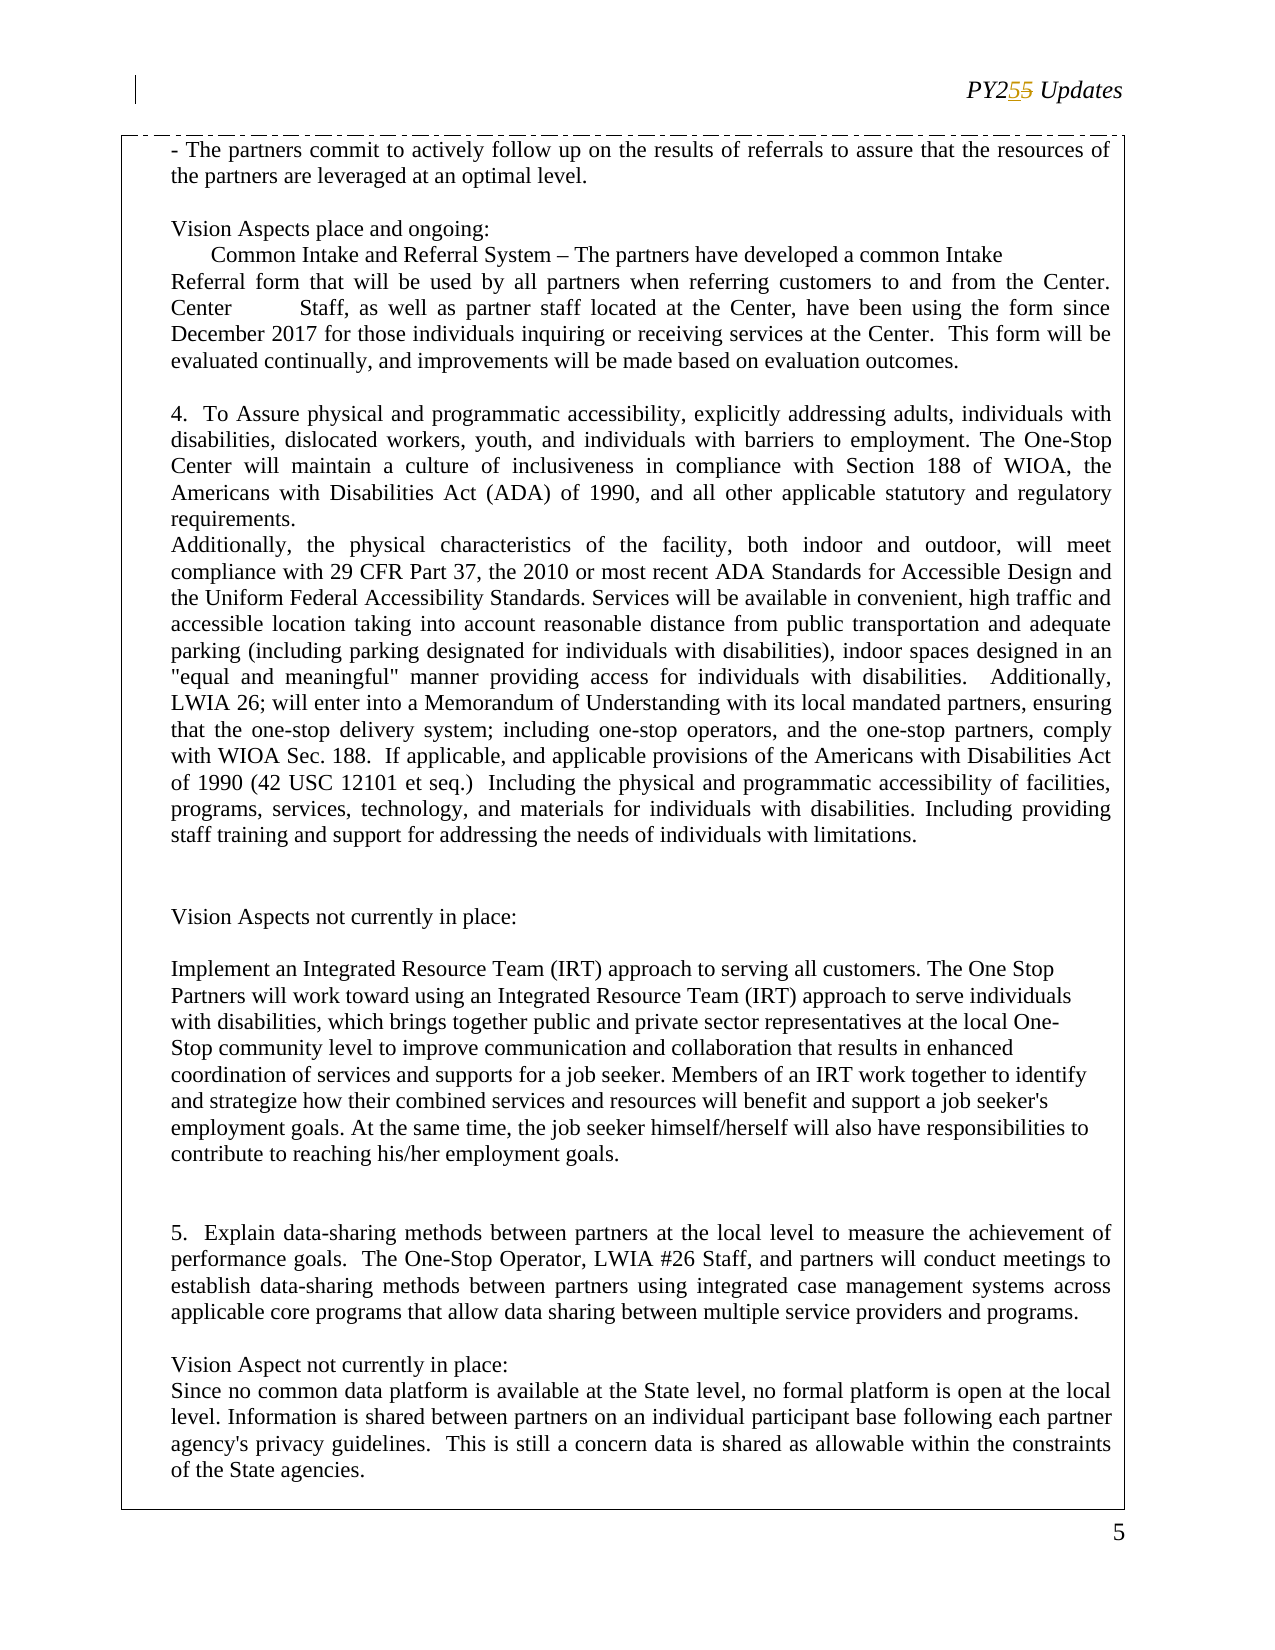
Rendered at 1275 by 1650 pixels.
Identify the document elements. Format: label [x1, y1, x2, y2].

table_cell [122, 135, 1124, 1509]
